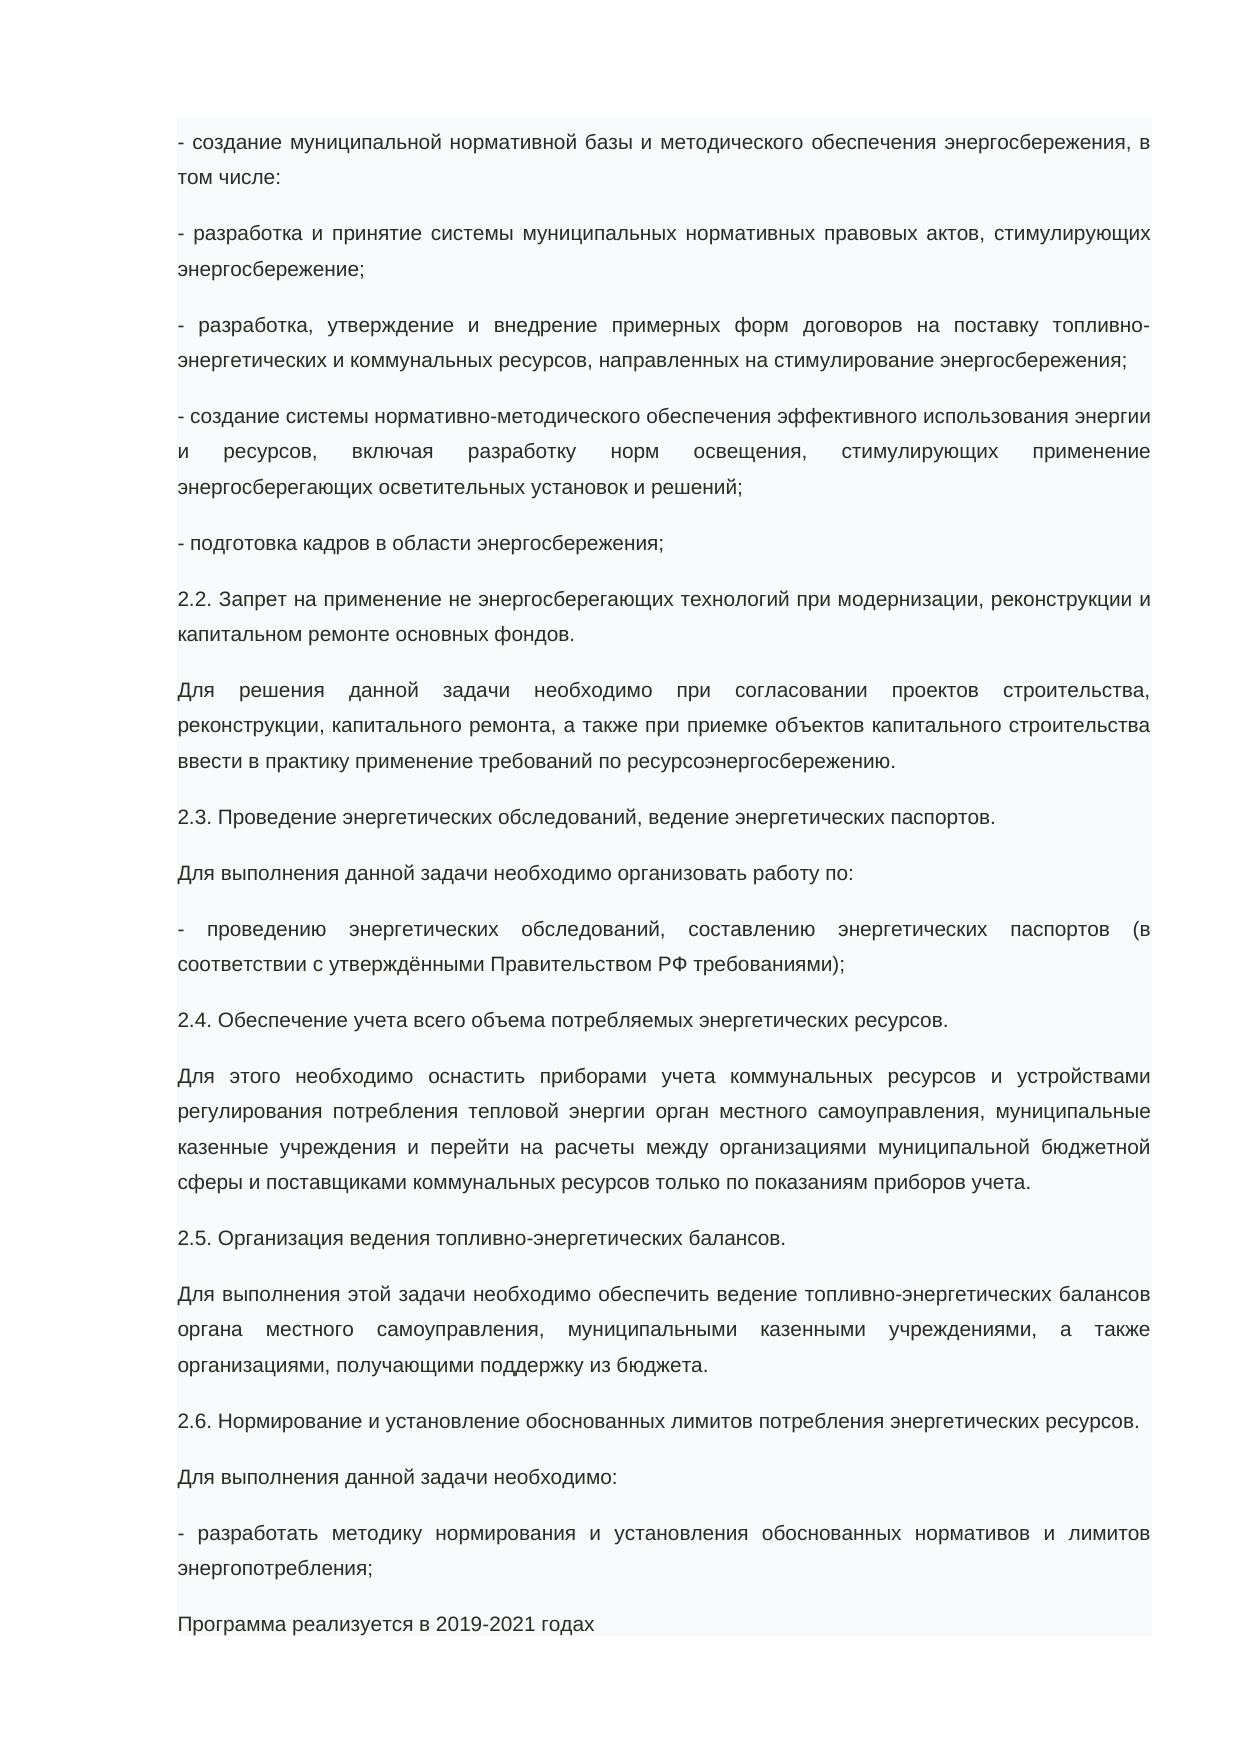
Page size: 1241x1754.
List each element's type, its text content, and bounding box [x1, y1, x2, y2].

text - подготовка кадров в области энергосбережения; [177, 519, 1152, 554]
text - создание муниципальной нормативной базы и методического обеспечения энергосбережения, в том числе: [177, 118, 1152, 189]
text Для выполнения данной задачи необходимо: [177, 1453, 1152, 1488]
text - разработка и принятие системы муниципальных нормативных правовых актов, стимулирующих энергосбережение; [177, 209, 1152, 281]
text - создание системы нормативно-методического обеспечения эффективного использования энергии и ресурсов, включая разработку норм освещения, стимулирующих применение энергосберегающих осветительных установок и решений; [177, 392, 1152, 499]
text 2.6. Нормирование и установление обоснованных лимитов потребления энергетических ресурсов. [177, 1397, 1152, 1433]
text Для выполнения этой задачи необходимо обеспечить ведение топливно-энергетических балансов органа местного самоуправления, муниципальными казенными учреждениями, а также организациями, получающими поддержку из бюджета. [177, 1270, 1152, 1377]
text - проведению энергетических обследований, составлению энергетических паспортов (в соответствии с утверждёнными Правительством РФ требованиями); [177, 905, 1152, 976]
text 2.3. Проведение энергетических обследований, ведение энергетических паспортов. [177, 793, 1152, 829]
text - разработка, утверждение и внедрение примерных форм договоров на поставку топливно-энергетических и коммунальных ресурсов, направленных на стимулирование энергосбережения; [177, 301, 1152, 372]
text - разработать методику нормирования и установления обоснованных нормативов и лимитов энергопотребления; [177, 1509, 1152, 1580]
text 2.2. Запрет на применение не энергосберегающих технологий при модернизации, реконструкции и капитальном ремонте основных фондов. [177, 575, 1152, 646]
text Для выполнения данной задачи необходимо организовать работу по: [177, 849, 1152, 884]
text Для решения данной задачи необходимо при согласовании проектов строительства, реконструкции, капитального ремонта, а также при приемке объектов капитального строительства ввести в практику применение требований по ресурсоэнергосбережению. [177, 666, 1152, 773]
text 2.5. Организация ведения топливно-энергетических балансов. [177, 1214, 1152, 1250]
text Программа реализуется в 2019-2021 годах [177, 1600, 1152, 1636]
text Для этого необходимо оснастить приборами учета коммунальных ресурсов и устройствами регулирования потребления тепловой энергии орган местного самоуправления, муниципальные казенные учреждения и перейти на расчеты между организациями муниципальной бюджетной сферы и поставщиками коммунальных ресурсов только по показаниям приборов учета. [177, 1052, 1152, 1194]
text 2.4. Обеспечение учета всего объема потребляемых энергетических ресурсов. [177, 996, 1152, 1032]
